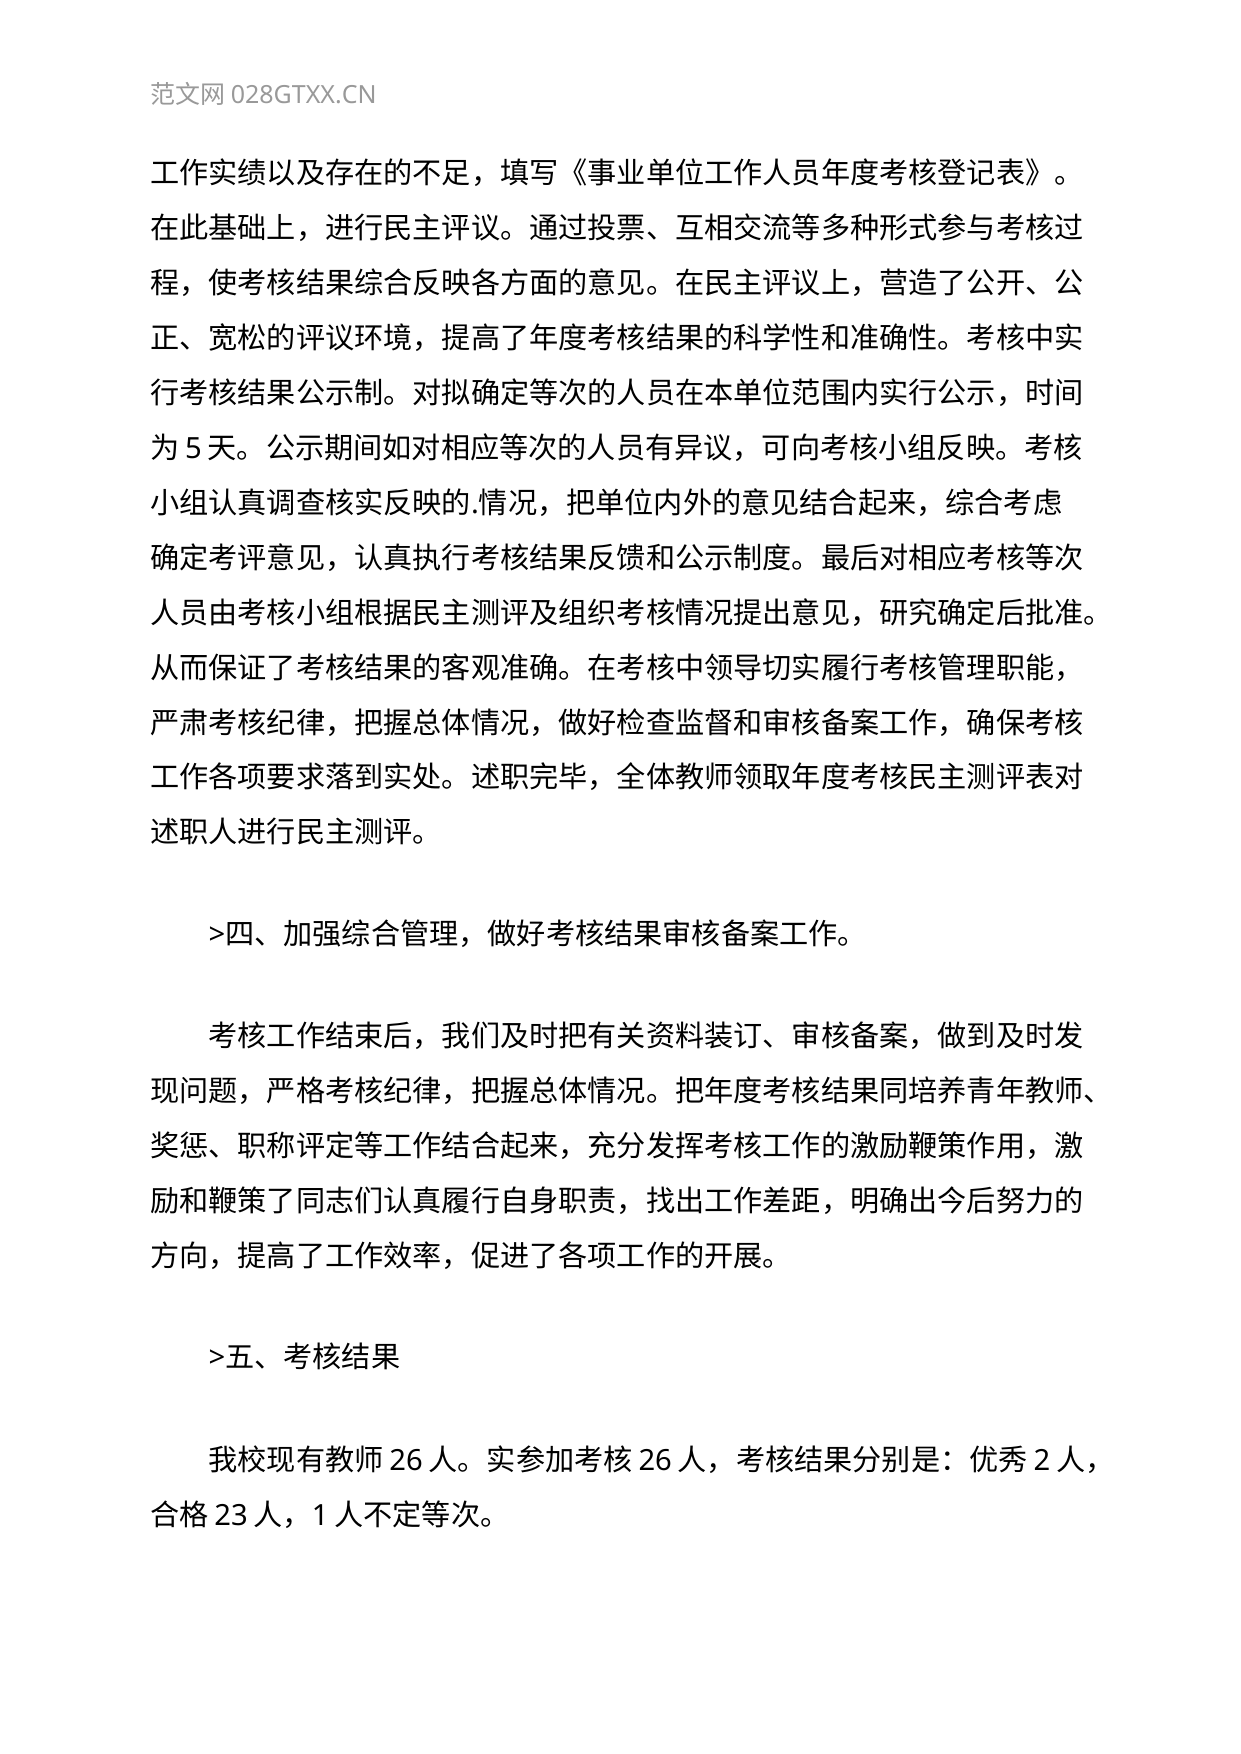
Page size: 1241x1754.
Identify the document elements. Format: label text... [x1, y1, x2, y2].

text 我校现有教师26人。实参加考核26人，考核结果分别是：优秀2人，合格23人，1人不定等次。 [150, 1436, 1090, 1533]
text >五、考核结果 [150, 1334, 1090, 1376]
text 考核工作结束后，我们及时把有关资料装订、审核备案，做到及时发现问题，严格考核纪律，把握总体情况。把年度考核结果同培养青年教师、奖惩、职称评定等工作结合起来，充分发挥考核工作的激励鞭策作用，激励和鞭策了同志们认真履行自身职责，找出工作差距，明确出今后努力的方向，提高了工作效率，促进了各项工作的开展。 [150, 1013, 1090, 1274]
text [150, 150, 1090, 851]
text >四、加强综合管理，做好考核结果审核备案工作。 [150, 911, 1090, 953]
